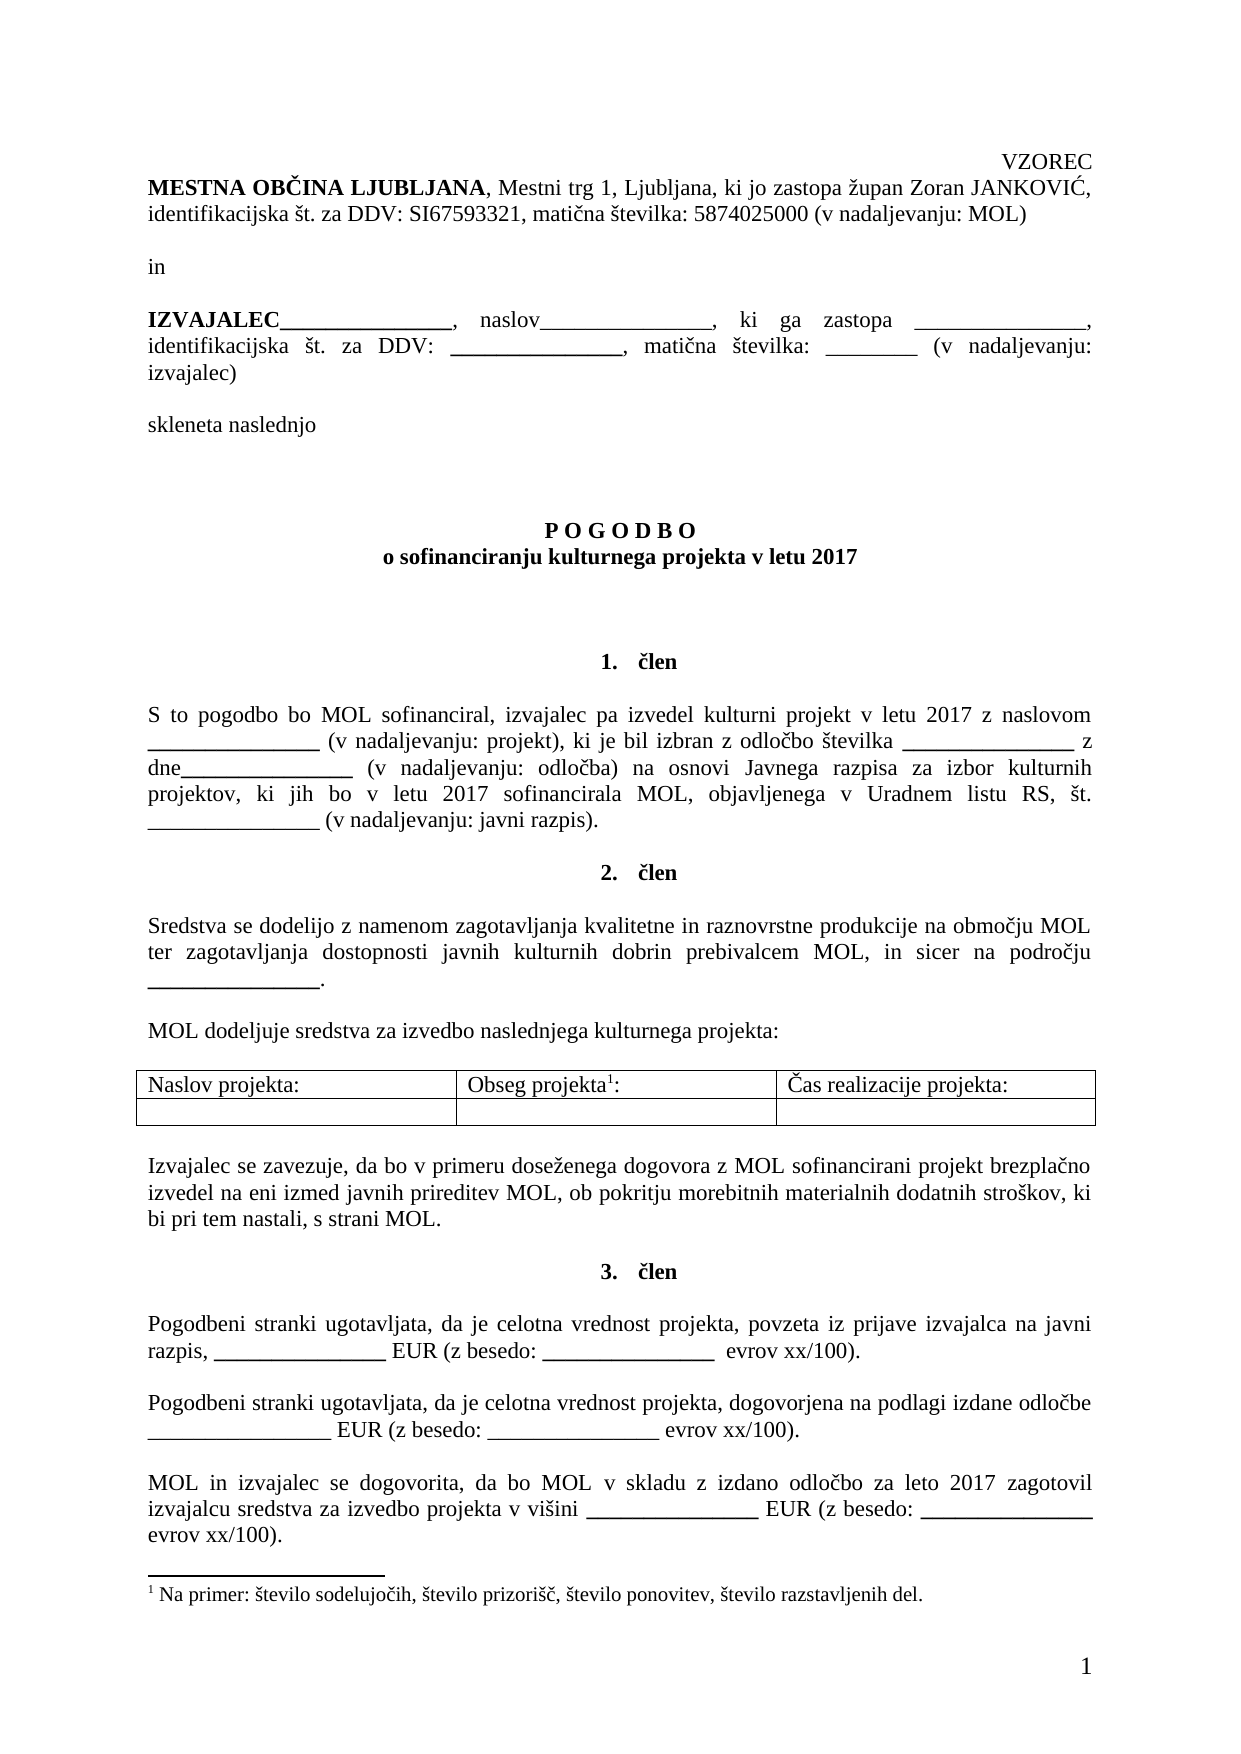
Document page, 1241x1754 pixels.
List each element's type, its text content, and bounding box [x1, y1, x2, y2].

text Sredstva se dodelijo z namenom zagotavljanja kvalitetne in raznovrstne produkcije na območju MOL ter zagotavljanja dostopnosti javnih kulturnih dobrin prebivalcem MOL, in sicer na področju _______________. [148, 912, 1092, 991]
text Izvajalec se zavezuje, da bo v primeru doseženega dogovora z MOL sofinancirani projekt brezplačno izvedel na eni izmed javnih prireditev MOL, ob pokritju morebitnih materialnih dodatnih stroškov, ki bi pri tem nastali, s strani MOL. [148, 1152, 1092, 1231]
text o sofinanciranju kulturnega projekta v letu 2017 [148, 543, 1092, 569]
text MESTNA OBČINA LJUBLJANA, Mestni trg 1, Ljubljana, ki jo zastopa župan Zoran JANKOVIĆ, identifikacijska št. za DDV: SI67593321, matična številka: 5874025000 (v nadaljevanju: MOL) [148, 174, 1092, 227]
list člen [185, 1258, 1092, 1284]
table_header Obseg projekta: [457, 1071, 776, 1097]
table_header Naslov projekta: [137, 1071, 456, 1097]
text skleneta naslednjo [148, 411, 1092, 438]
text IZVAJALEC_______________, naslov_______________, ki ga zastopa _______________, identifikacijska št. za DDV: _______________, matična številka: ________ (v nadaljevanju: izvajalec) [148, 306, 1092, 385]
text P O G O D B O [148, 517, 1092, 543]
table_cell [137, 1099, 456, 1125]
text MOL dodeljuje sredstva za izvedbo naslednjega kulturnega projekta: [148, 1017, 1092, 1044]
table_cell [777, 1099, 1095, 1125]
text in [148, 253, 1092, 279]
text VZOREC [148, 148, 1092, 174]
text S to pogodbo bo MOL sofinanciral, izvajalec pa izvedel kulturni projekt v letu 2017 z naslovom _______________ (v nadaljevanju: projekt), ki je bil izbran z odločbo številka _______________ z dne_______________ (v nadaljevanju: odločba) na osnovi Javnega razpisa za izbor kulturnih projektov, ki jih bo v letu 2017 sofinancirala MOL, objavljenega v Uradnem listu RS, št. _______________ (v nadaljevanju: javni razpis). [148, 701, 1092, 833]
text Pogodbeni stranki ugotavljata, da je celotna vrednost projekta, dogovorjena na podlagi izdane odločbe ________________ EUR (z besedo: _______________ evrov xx/100). [148, 1389, 1092, 1442]
list člen [185, 648, 1092, 675]
list člen [185, 859, 1092, 886]
table_header Čas realizacije projekta: [777, 1071, 1095, 1097]
text MOL in izvajalec se dogovorita, da bo MOL v skladu z izdano odločbo za leto 2017 zagotovil izvajalcu sredstva za izvedbo projekta v višini _______________ EUR (z besedo: _______________ evrov xx/100). [148, 1468, 1092, 1548]
table_cell [457, 1099, 776, 1125]
text Pogodbeni stranki ugotavljata, da je celotna vrednost projekta, povzeta iz prijave izvajalca na javni razpis, _______________ EUR (z besedo: _______________ evrov xx/100). [148, 1310, 1092, 1363]
